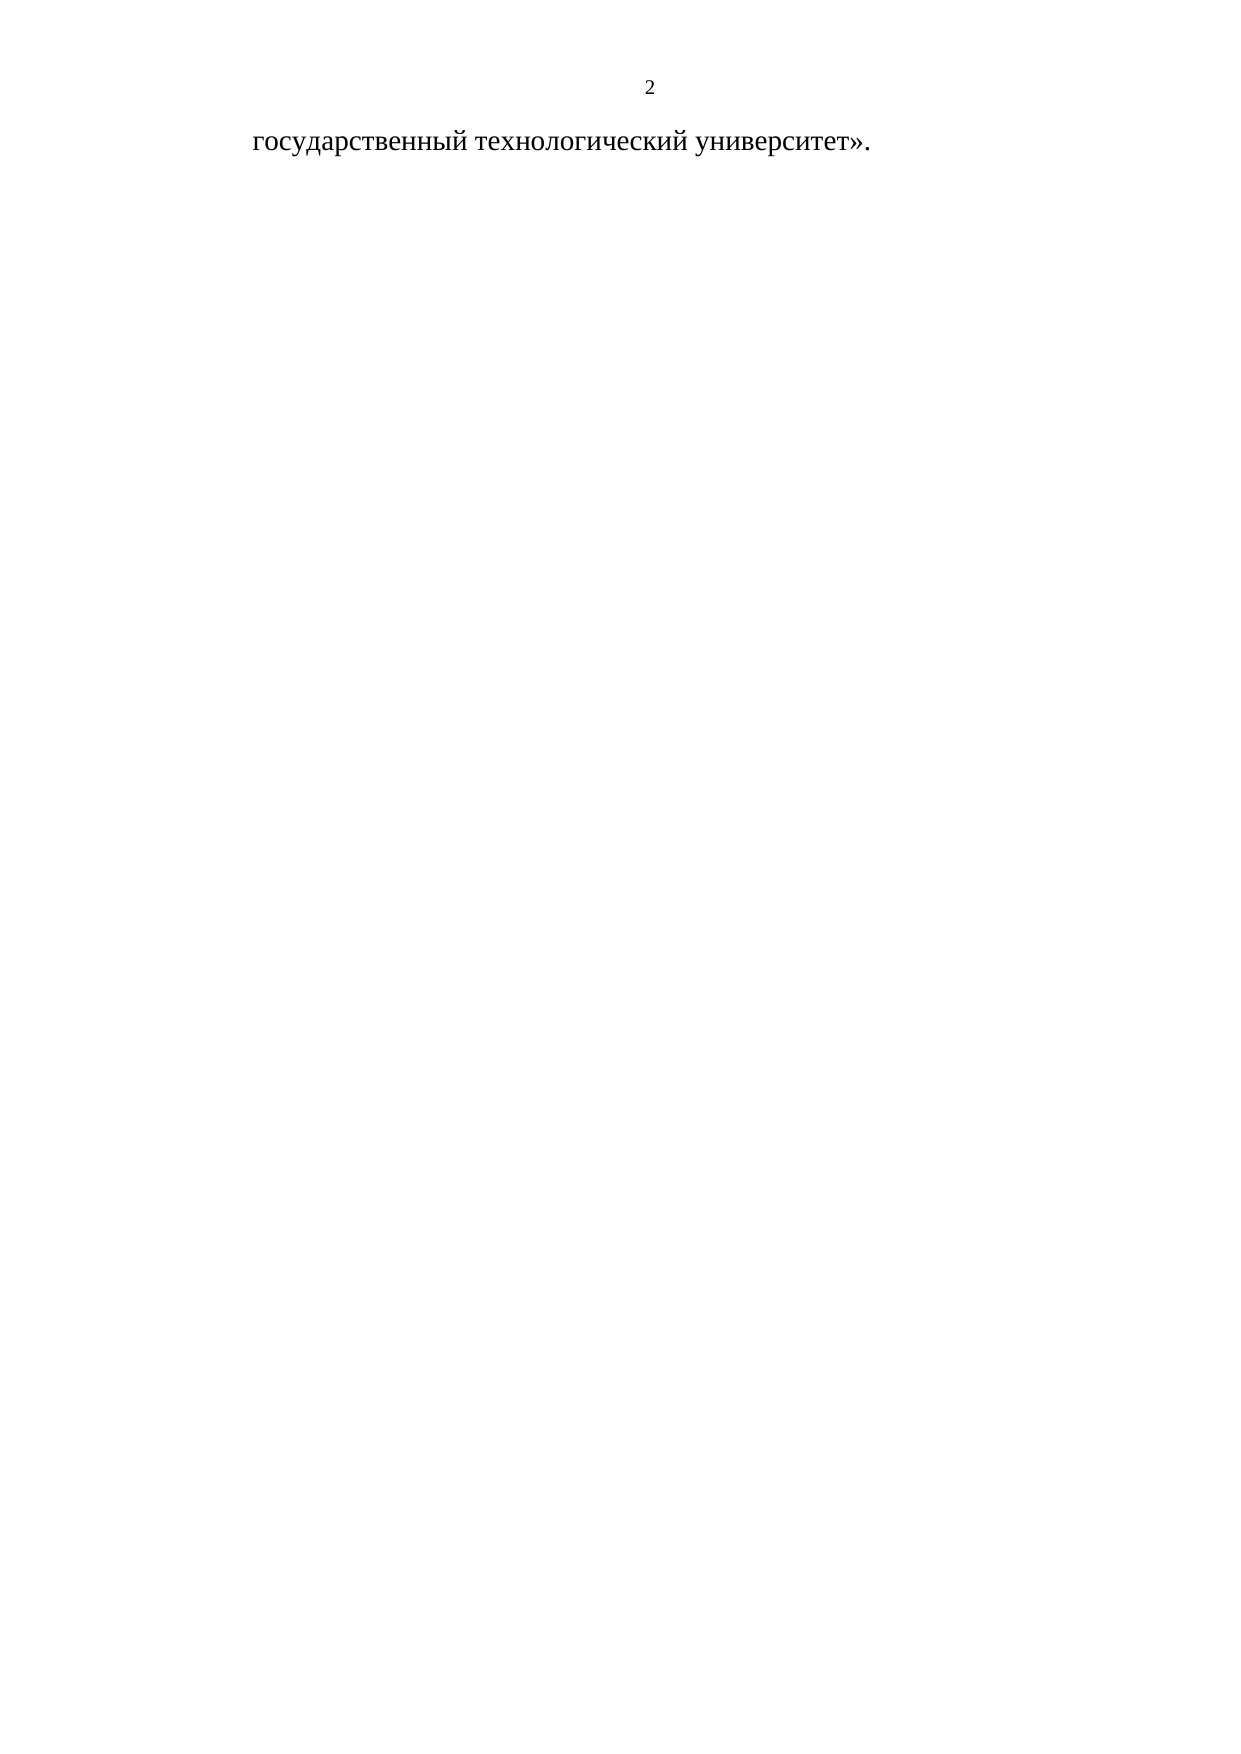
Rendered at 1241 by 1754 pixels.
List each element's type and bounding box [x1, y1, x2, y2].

list [215, 123, 1122, 157]
